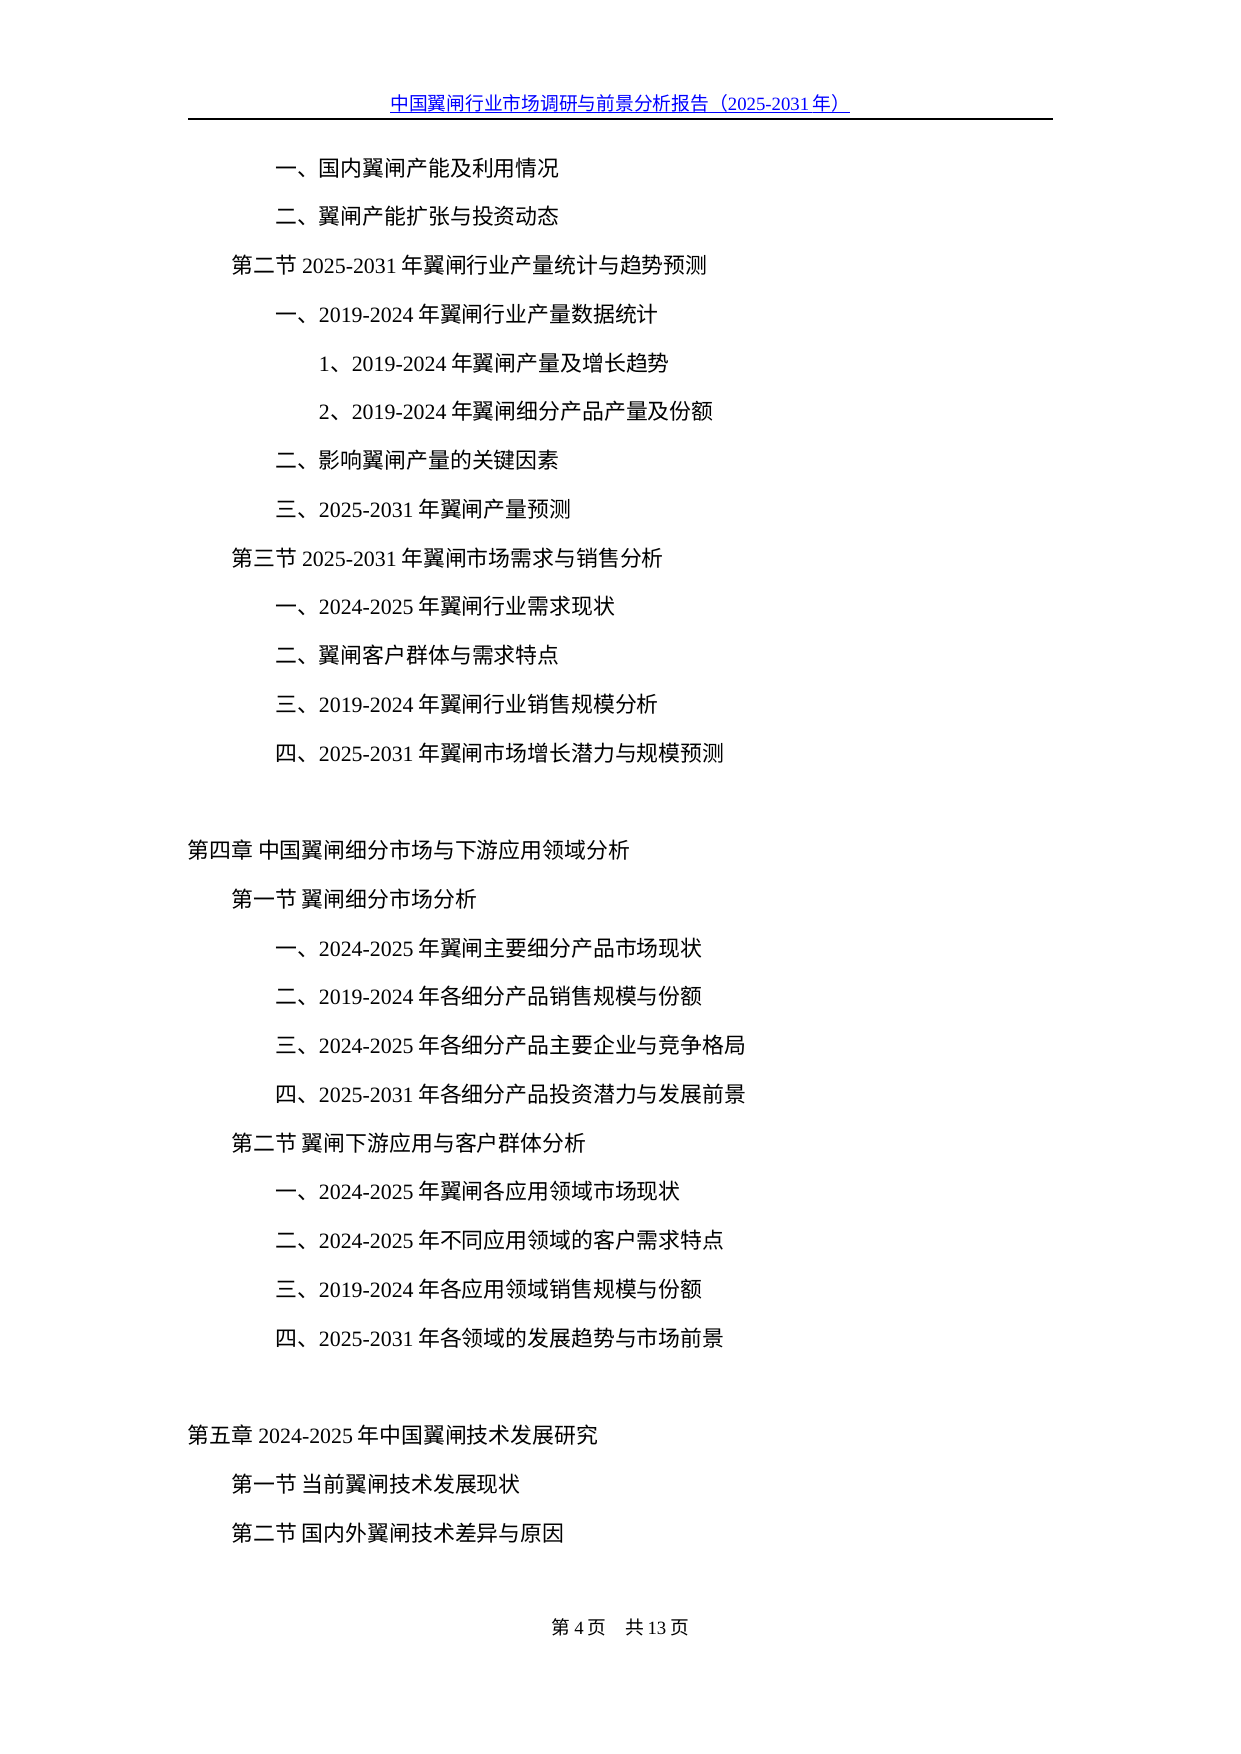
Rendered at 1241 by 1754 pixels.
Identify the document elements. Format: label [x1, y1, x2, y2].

text [187, 150, 1053, 1548]
